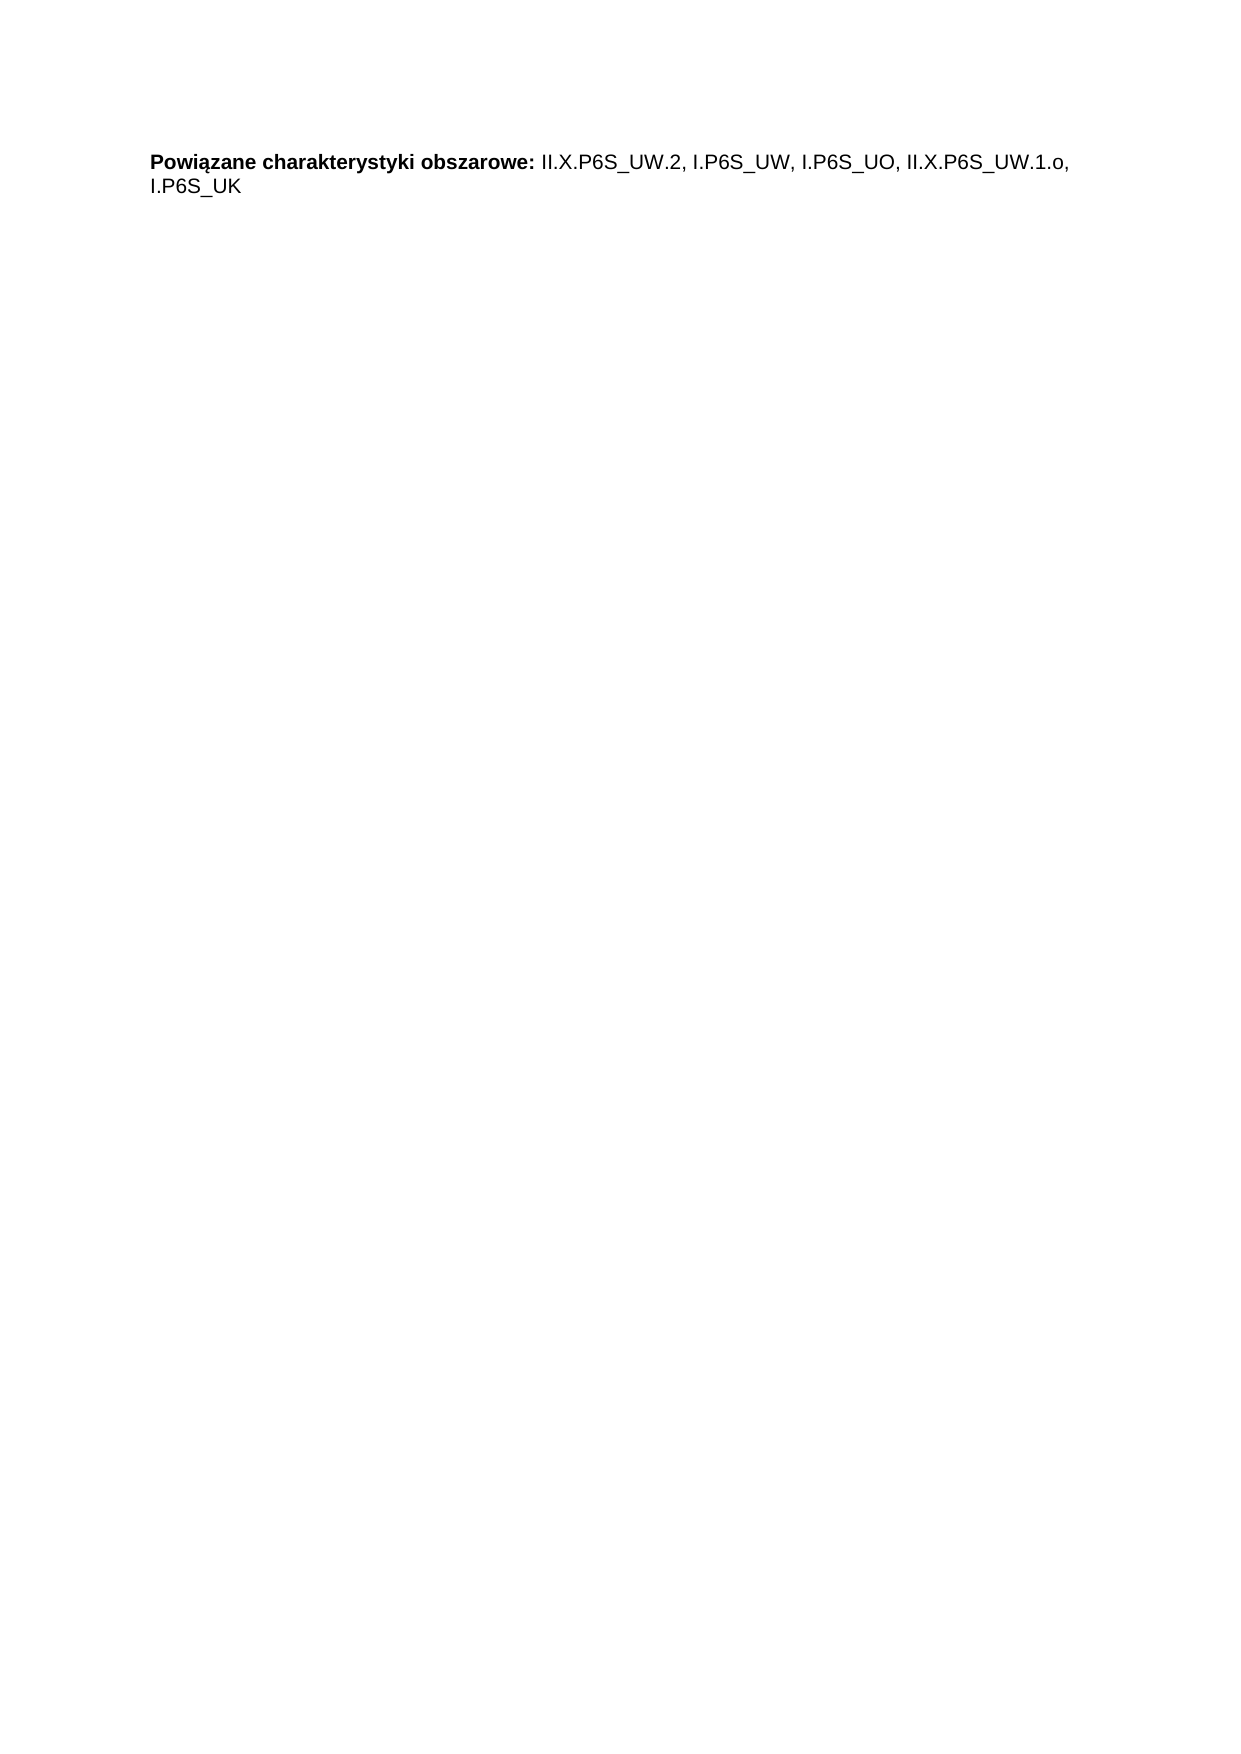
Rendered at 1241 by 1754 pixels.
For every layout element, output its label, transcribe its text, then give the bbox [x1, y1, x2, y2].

text Powiązane charakterystyki obszarowe: II.X.P6S_UW.2, I.P6S_UW, I.P6S_UO, II.X.P6S_UW.1.o, I.P6S_UK [150, 150, 1090, 198]
